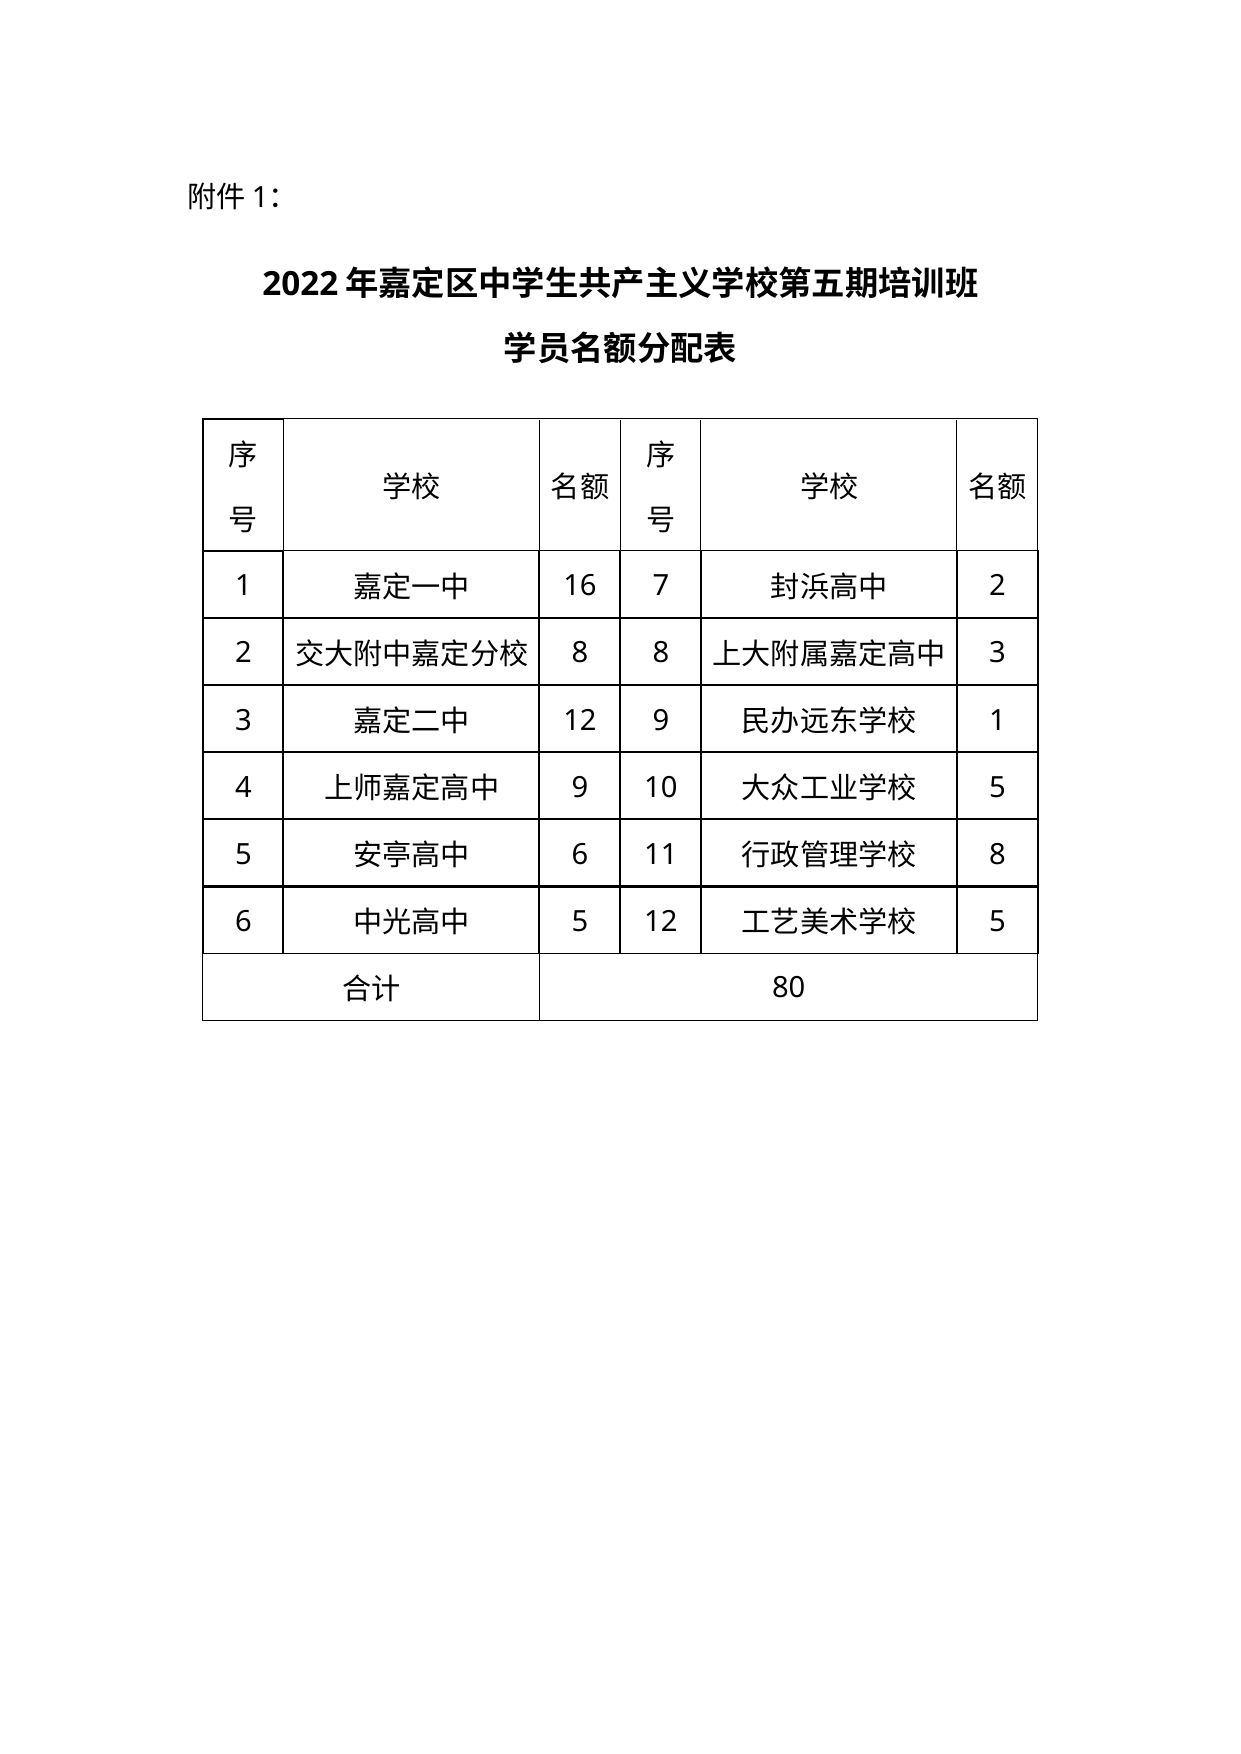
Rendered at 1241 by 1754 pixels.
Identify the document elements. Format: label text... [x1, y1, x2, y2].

table_cell 民办远东学校 [702, 686, 956, 751]
table_cell 中光高中 [284, 888, 538, 952]
table_cell 9 [540, 753, 619, 818]
table_cell 3 [958, 619, 1037, 684]
table_cell 上师嘉定高中 [284, 753, 538, 818]
table_cell 16 [540, 551, 619, 617]
table_cell 5 [540, 888, 619, 952]
text 2022年嘉定区中学生共产主义学校第五期培训班 [187, 248, 1053, 313]
table_cell 6 [540, 820, 619, 885]
table_cell 1 [958, 686, 1037, 751]
table_cell 80 [540, 954, 1037, 1019]
table_header 序号 [204, 420, 283, 550]
table_cell 5 [204, 820, 282, 885]
table_cell 封浜高中 [702, 551, 956, 617]
table_cell 9 [621, 686, 700, 751]
table_cell 交大附中嘉定分校 [284, 619, 538, 684]
table_cell 7 [621, 551, 700, 617]
table_cell 嘉定二中 [284, 686, 538, 751]
table_cell 2 [958, 551, 1037, 617]
table_cell 大众工业学校 [702, 753, 956, 818]
table_cell 8 [540, 619, 619, 684]
table_header 名额 [957, 419, 1037, 550]
table_cell 3 [204, 686, 282, 751]
table_cell 10 [621, 753, 700, 818]
table_cell 安亭高中 [284, 820, 538, 885]
table_header 学校 [701, 419, 957, 550]
table_cell 8 [621, 619, 700, 684]
table_header 学校 [284, 419, 539, 550]
table_cell 行政管理学校 [702, 820, 956, 885]
text 学员名额分配表 [187, 313, 1053, 378]
table_cell 5 [958, 888, 1037, 952]
table_cell 上大附属嘉定高中 [702, 619, 956, 684]
table_cell 嘉定一中 [284, 551, 538, 617]
table_header 序号 [620, 419, 701, 550]
table_cell 4 [204, 753, 282, 818]
table_header 名额 [539, 419, 620, 550]
table_cell 8 [958, 820, 1037, 885]
table_cell 工艺美术学校 [702, 888, 956, 952]
table_cell 12 [621, 888, 700, 952]
text 附件1： [187, 162, 1053, 227]
table_cell 2 [204, 619, 282, 684]
table_cell 11 [621, 820, 700, 885]
table_cell 5 [958, 753, 1037, 818]
table_cell 6 [204, 888, 282, 952]
table_cell 12 [540, 686, 619, 751]
table_cell 合计 [203, 954, 539, 1019]
table_cell 1 [204, 552, 282, 617]
